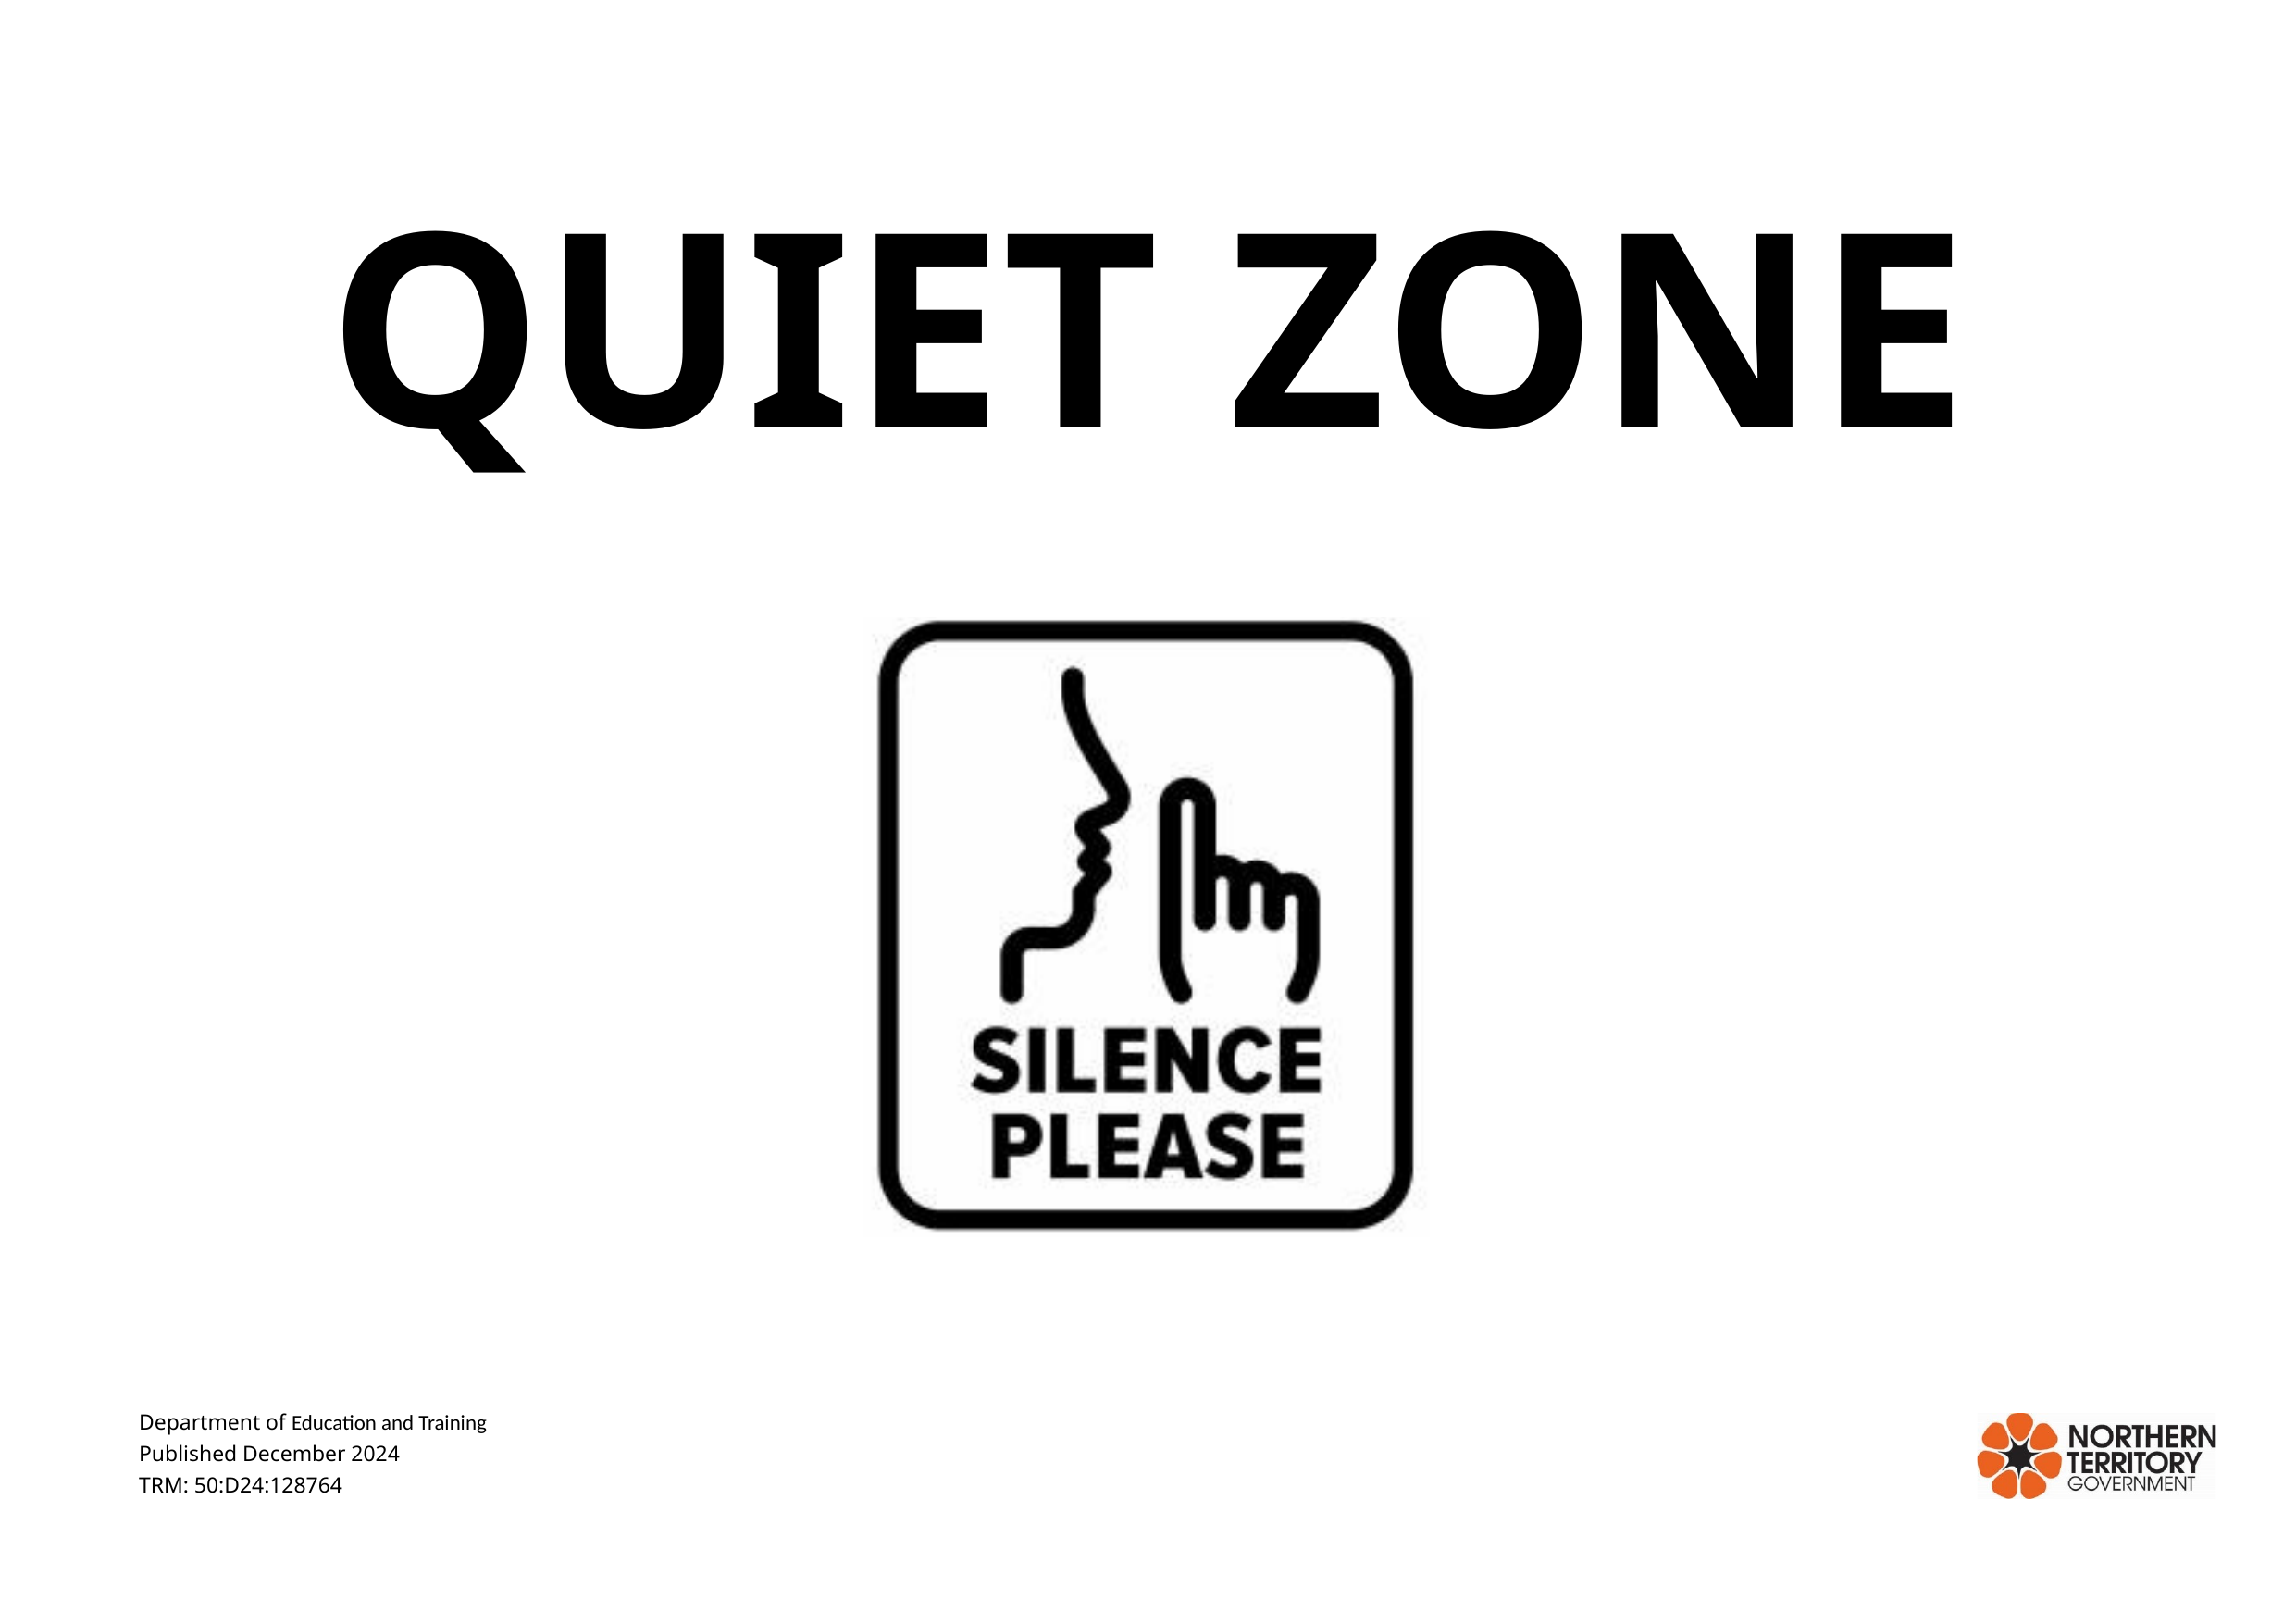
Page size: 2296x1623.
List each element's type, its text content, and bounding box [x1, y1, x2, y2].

picture [863, 617, 1430, 1237]
text QUIET ZONE [139, 139, 2156, 506]
picture [1977, 1413, 2216, 1499]
